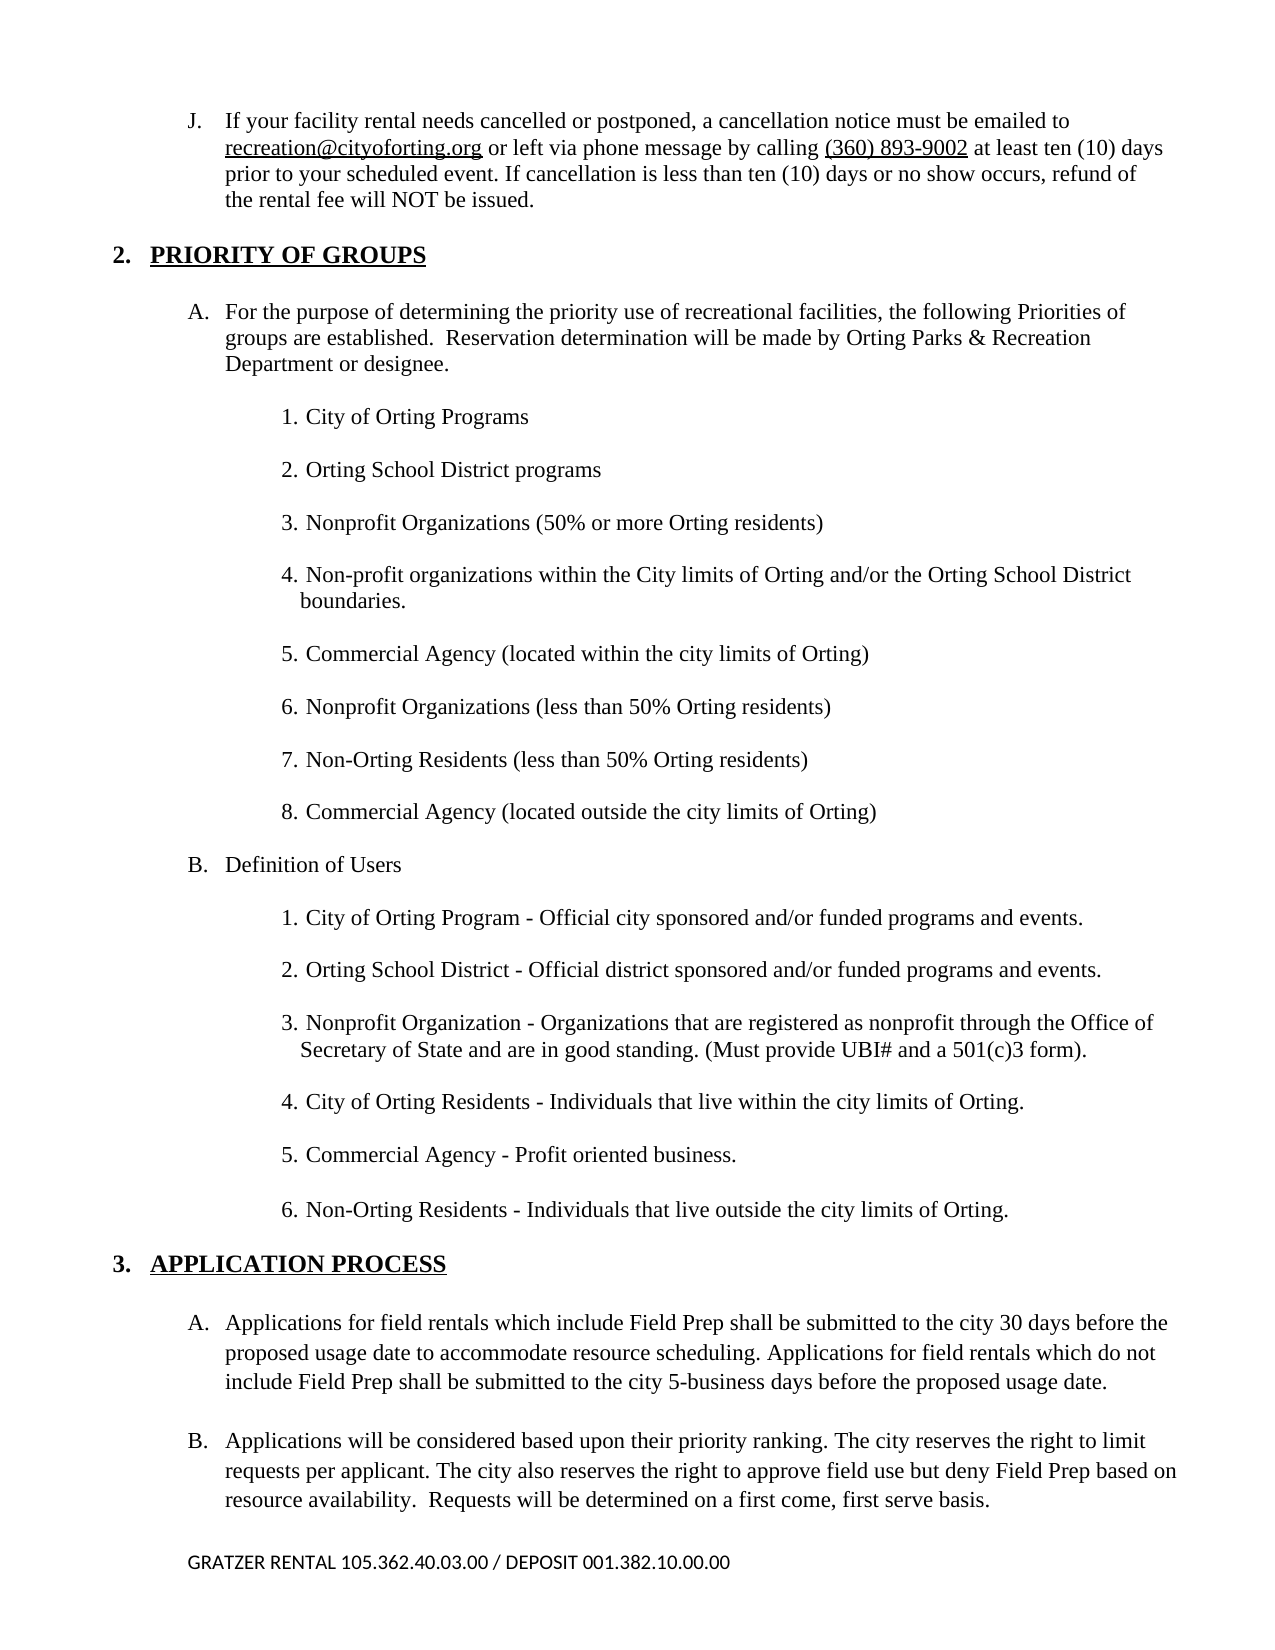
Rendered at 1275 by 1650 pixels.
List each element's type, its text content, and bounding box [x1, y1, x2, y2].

list APPLICATION PROCESS [112, 1249, 1181, 1278]
list Commercial Agency (located within the city limits of Orting) [281, 640, 1181, 667]
list the rental fee will NOT be issued. [225, 186, 1181, 213]
list City of Orting Programs [281, 403, 1181, 429]
list If your facility rental needs cancelled or postponed, a cancellation notice must be emailed to recreation@cityoforting.org or left via phone message by calling (360) 893-9002 at least ten (10) days prior to your scheduled event. If cancellation is less than ten (10) days or no show occurs, refund of [187, 107, 1181, 186]
list Applications will be considered based upon their priority ranking. The city reserves the right to limit requests per applicant. The city also reserves the right to approve field use but deny Field Prep based on resource availability. Requests will be determined on a first come, first serve basis. [187, 1425, 1181, 1514]
list City of Orting Residents - Individuals that live within the city limits of Orting. [281, 1088, 1181, 1115]
list Nonprofit Organizations (less than 50% Orting residents) [281, 693, 1181, 719]
list Non-profit organizations within the City limits of Orting and/or the Orting School District boundaries. [281, 561, 1181, 614]
list Commercial Agency (located outside the city limits of Orting) [281, 798, 1181, 825]
list Orting School District programs [281, 456, 1181, 482]
list Non-Orting Residents (less than 50% Orting residents) [281, 746, 1181, 772]
list For the purpose of determining the priority use of recreational facilities, the following Priorities of groups are established. Reservation determination will be made by Orting Parks & Recreation Department or designee. [187, 298, 1181, 377]
list Applications for field rentals which include Field Prep shall be submitted to the city 30 days before the proposed usage date to accommodate resource scheduling. Applications for field rentals which do not include Field Prep shall be submitted to the city 5-business days before the proposed usage date. [187, 1307, 1181, 1396]
list Nonprofit Organizations (50% or more Orting residents) [281, 508, 1181, 535]
list PRIORITY OF GROUPS [112, 240, 1181, 269]
list City of Orting Program - Official city sponsored and/or funded programs and events. [281, 904, 1181, 930]
list Non-Orting Residents - Individuals that live outside the city limits of Orting. [281, 1196, 1181, 1222]
list Nonprofit Organization - Organizations that are registered as nonprofit through the Office of Secretary of State and are in good standing. (Must provide UBI# and a 501(c)3 form). [281, 1009, 1181, 1062]
list Definition of Users [187, 851, 1181, 877]
list Commercial Agency - Profit oriented business. [281, 1141, 1181, 1167]
list Orting School District - Official district sponsored and/or funded programs and events. [281, 957, 1181, 983]
